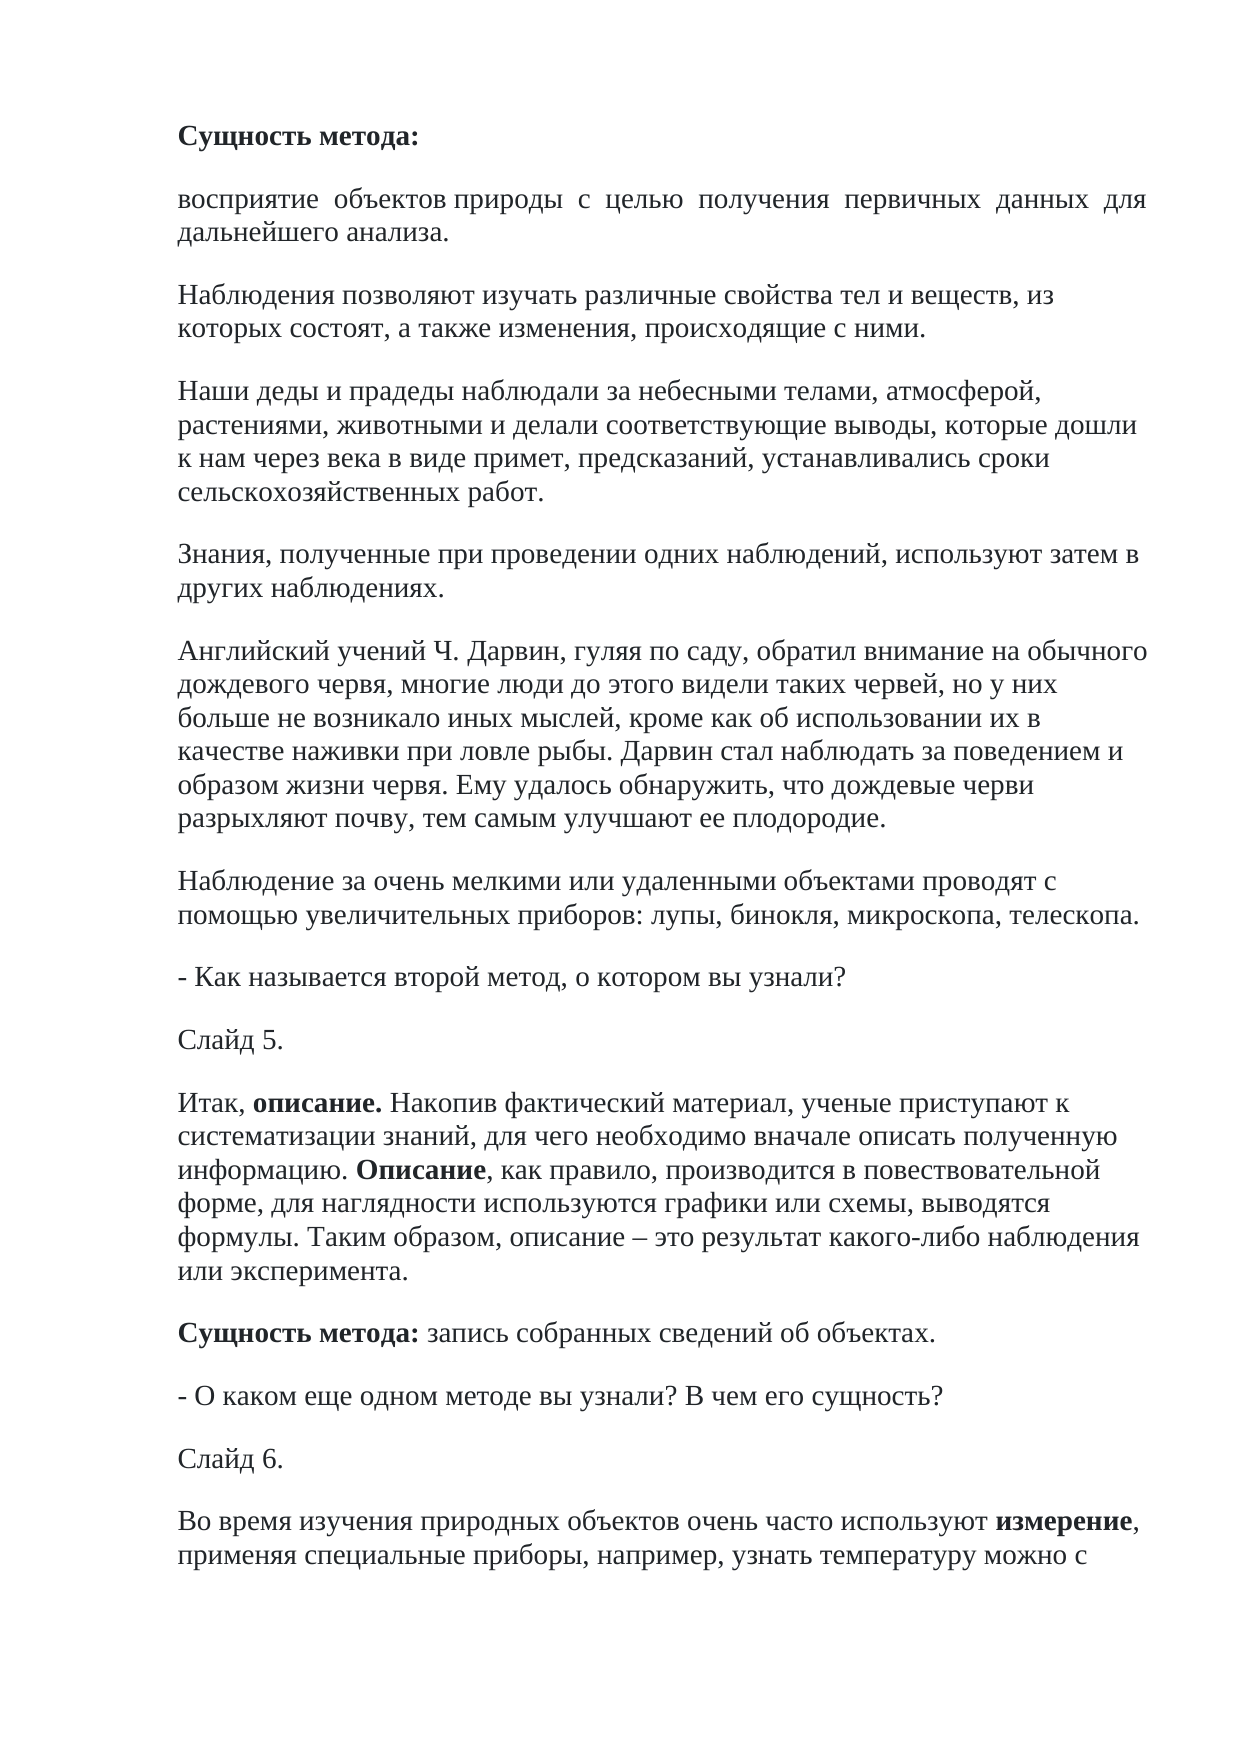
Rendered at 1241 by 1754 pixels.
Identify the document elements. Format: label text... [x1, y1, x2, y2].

text Слайд 5. [177, 1022, 1152, 1056]
text - О каком еще одном методе вы узнали? В чем его сущность? [177, 1378, 1152, 1412]
text Итак, описание. Накопив фактический материал, ученые приступают к систематизации знаний, для чего необходимо вначале описать полученную информацию. Описание, как правило, производится в повествовательной форме, для наглядности используются графики или схемы, выводятся формулы. Таким образом, описание – это результат какого-либо наблюдения или эксперимента. [177, 1085, 1152, 1286]
text восприятие объектов природы с целью получения первичных данных для дальнейшего анализа. [177, 181, 1152, 248]
text - Как называется второй метод, о котором вы узнали? [177, 959, 1152, 993]
text Слайд 6. [177, 1441, 1152, 1474]
text Наши деды и прадеды наблюдали за небесными телами, атмосферой, растениями, животными и делали соответствующие выводы, которые дошли к нам через века в виде примет, предсказаний, устанавливались сроки сельскохозяйственных работ. [177, 373, 1152, 507]
text Знания, полученные при проведении одних наблюдений, используют затем в других наблюдениях. [177, 537, 1152, 604]
text Наблюдения позволяют изучать различные свойства тел и веществ, из которых состоят, а также изменения, происходящие с ними. [177, 277, 1152, 344]
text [177, 1503, 1152, 1571]
text Английский учений Ч. Дарвин, гуляя по саду, обратил внимание на обычного дождевого червя, многие люди до этого видели таких червей, но у них больше не возникало иных мыслей, кроме как об использовании их в качестве наживки при ловле рыбы. Дарвин стал наблюдать за поведением и образом жизни червя. Ему удалось обнаружить, что дождевые черви разрыхляют почву, тем самым улучшают ее плодородие. [177, 633, 1152, 834]
text Сущность метода: [177, 118, 1152, 152]
text Наблюдение за очень мелкими или удаленными объектами проводят с помощью увеличительных приборов: лупы, бинокля, микроскопа, телескопа. [177, 863, 1152, 930]
text Сущность метода: запись собранных сведений об объектах. [177, 1315, 1152, 1349]
